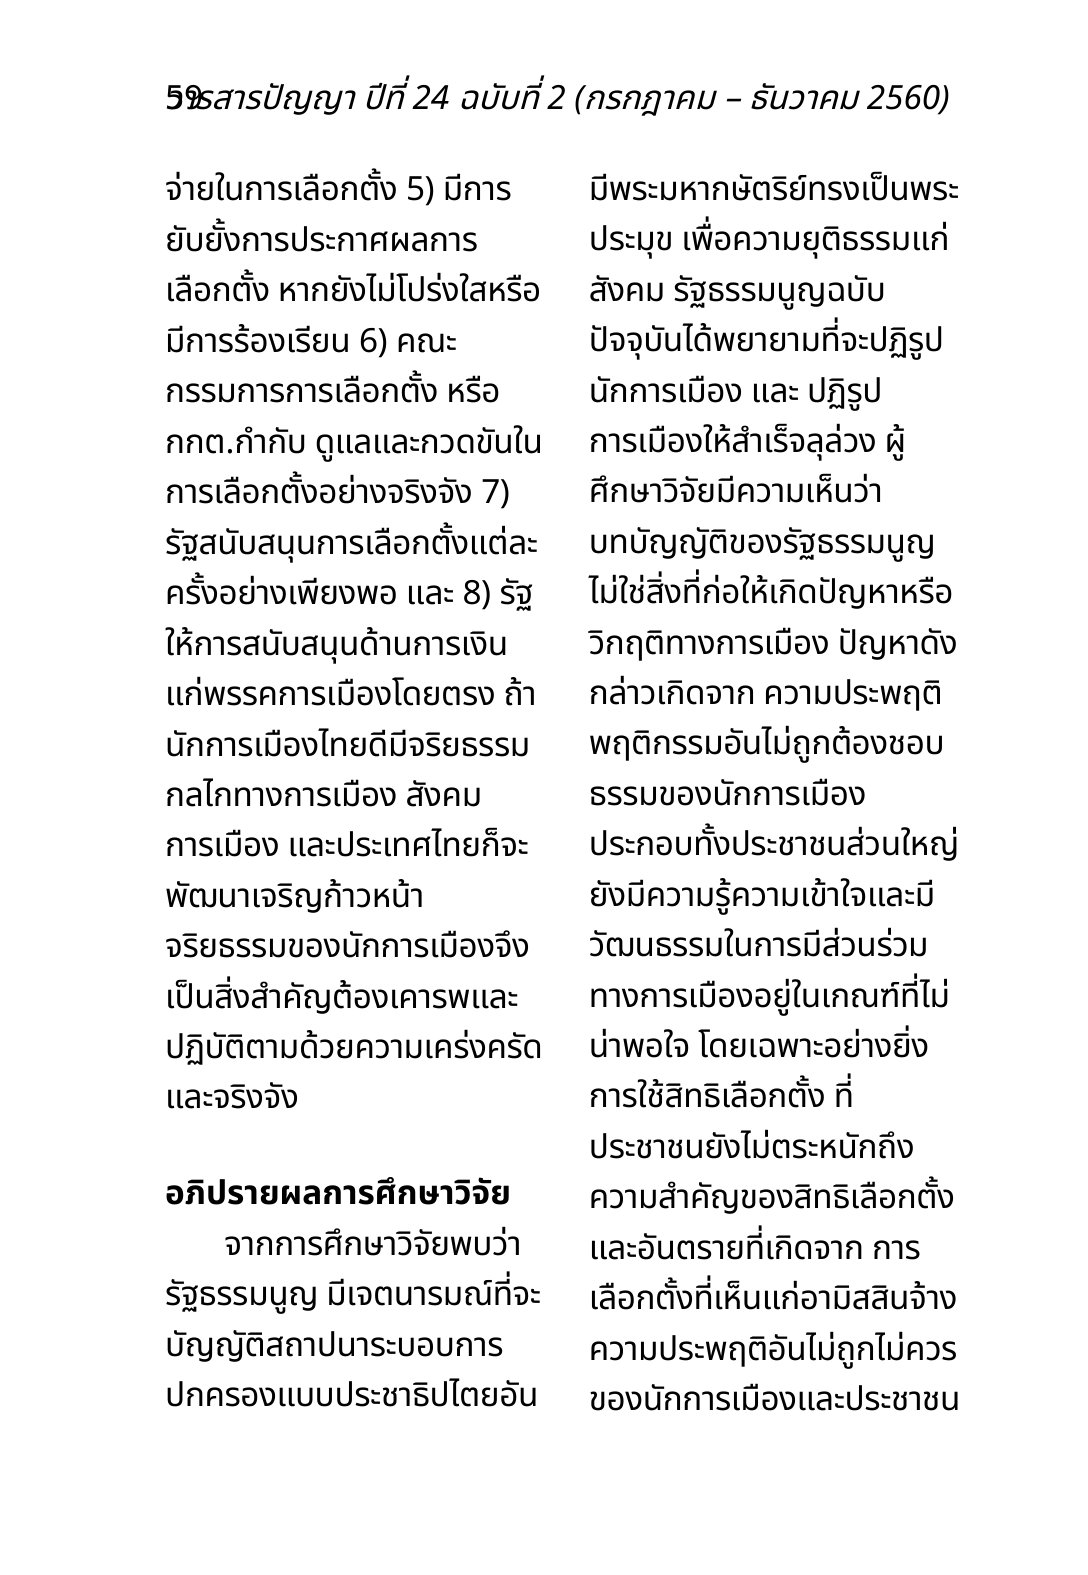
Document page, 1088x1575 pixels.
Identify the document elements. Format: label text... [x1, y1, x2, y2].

subtitle อภิปรายผลการศึกษาวิจัย [165, 1169, 544, 1220]
